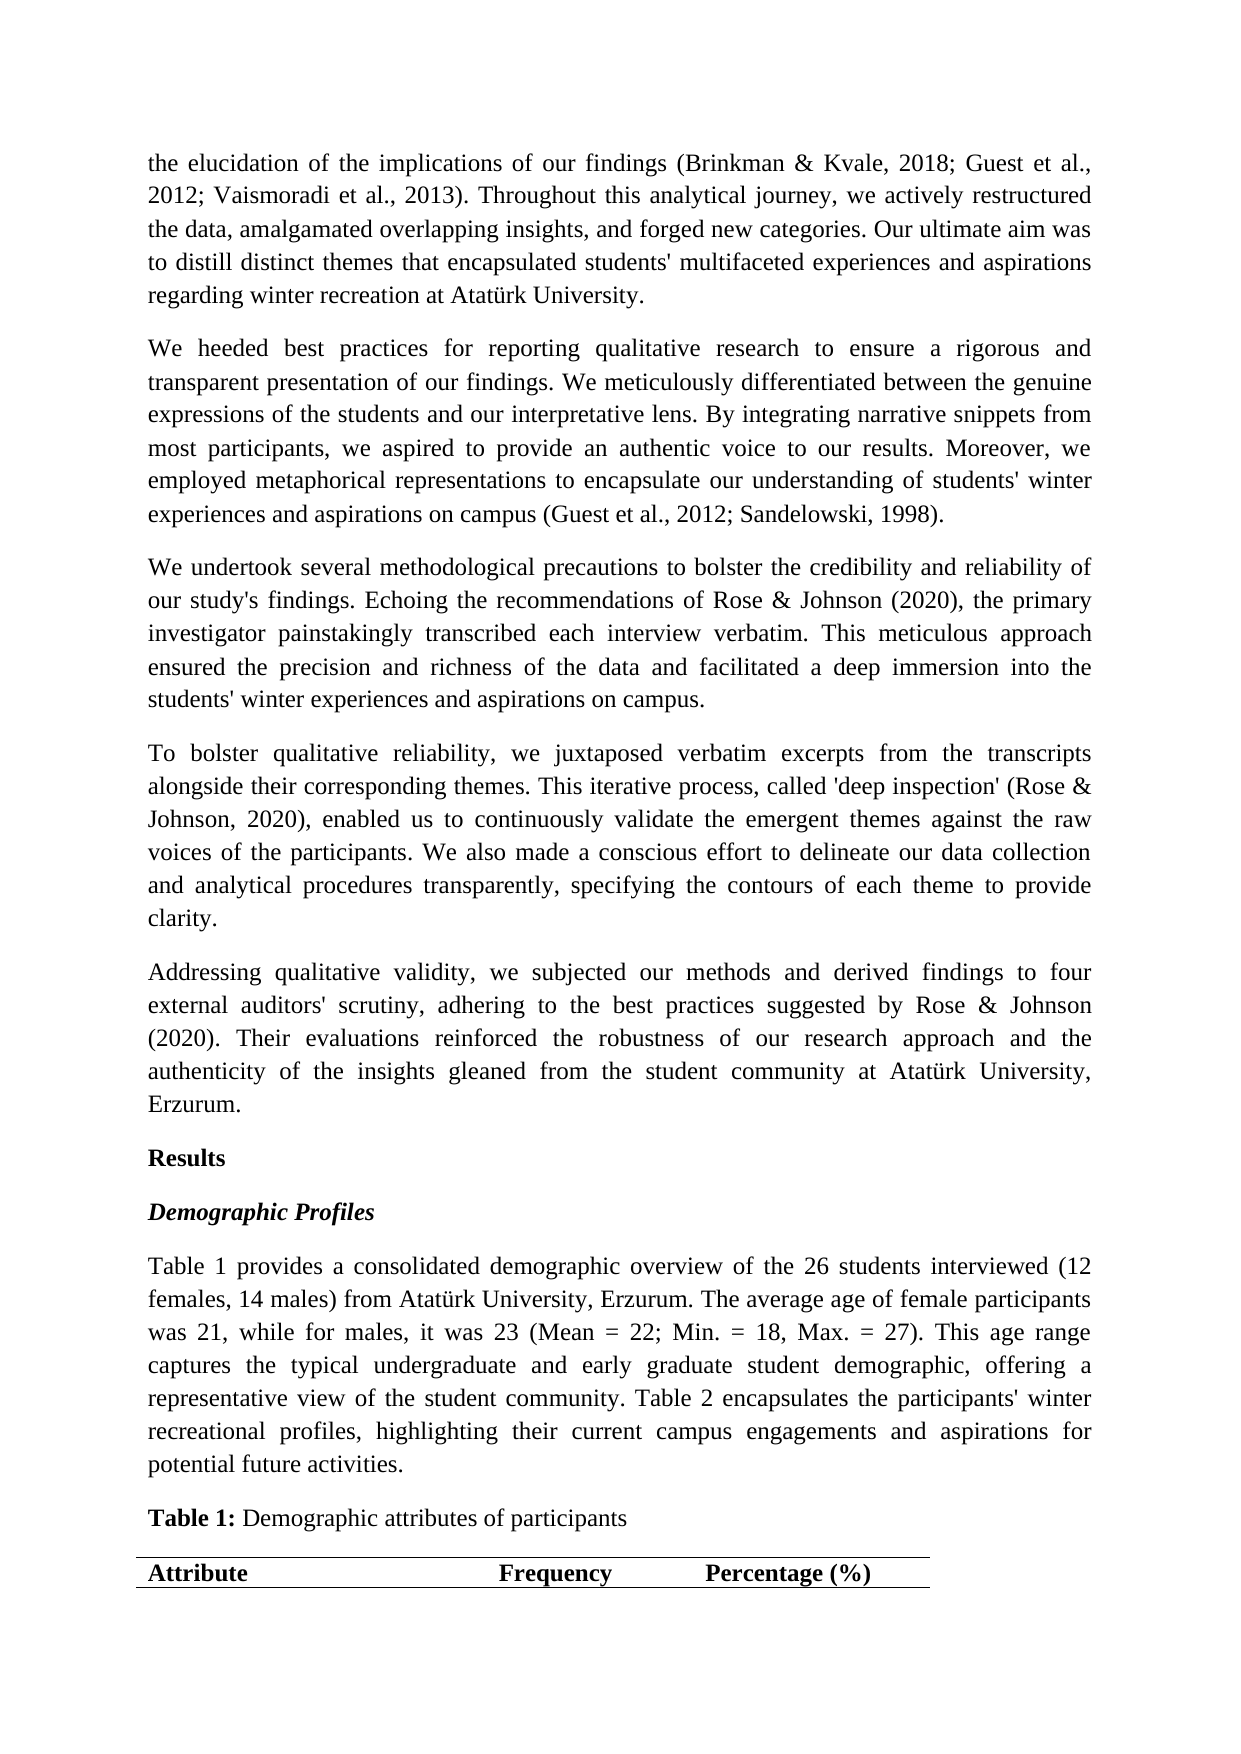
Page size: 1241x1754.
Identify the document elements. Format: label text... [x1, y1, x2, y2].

text Addressing qualitative validity, we subjected our methods and derived findings to four external auditors' scrutiny, adhering to the best practices suggested by Rose & Johnson (2020). Their evaluations reinforced the robustness of our research approach and the authenticity of the insights gleaned from the student community at Atatürk University, Erzurum. [148, 957, 1093, 1118]
table_header Percentage (%) [694, 1558, 930, 1587]
text Demographic Profiles [148, 1197, 1093, 1226]
text We heeded best practices for reporting qualitative research to ensure a rigorous and transparent presentation of our findings. We meticulously differentiated between the genuine expressions of the students and our interpretative lens. By integrating narrative snippets from most participants, we aspired to provide an authentic voice to our results. Moreover, we employed metaphorical representations to encapsulate our understanding of students' winter experiences and aspirations on campus (Guest et al., 2012; Sandelowski, 1998). [148, 333, 1093, 527]
text We undertook several methodological precautions to bolster the credibility and reliability of our study's findings. Echoing the recommendations of Rose & Johnson (2020), the primary investigator painstakingly transcribed each interview verbatim. This meticulous approach ensured the precision and richness of the data and facilitated a deep immersion into the students' winter experiences and aspirations on campus. [148, 552, 1093, 713]
text Table 1 provides a consolidated demographic overview of the 26 students interviewed (12 females, 14 males) from Atatürk University, Erzurum. The average age of female participants was 21, while for males, it was 23 (Mean = 22; Min. = 18, Max. = 27). This age range captures the typical undergraduate and early graduate student demographic, offering a representative view of the student community. Table 2 encapsulates the participants' winter recreational profiles, highlighting their current campus engagements and aspirations for potential future activities. [148, 1251, 1093, 1478]
table_header Frequency [487, 1558, 694, 1587]
text To bolster qualitative reliability, we juxtaposed verbatim excerpts from the transcripts alongside their corresponding themes. This iterative process, called 'deep inspection' (Rose & Johnson, 2020), enabled us to continuously validate the emergent themes against the raw voices of the participants. We also made a conscious effort to delineate our data collection and analytical procedures transparently, specifying the contours of each theme to provide clarity. [148, 738, 1093, 932]
text Table 1: Demographic attributes of participants [148, 1503, 1093, 1532]
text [148, 148, 1093, 308]
text Results [148, 1143, 1093, 1172]
table_header Attribute [136, 1558, 487, 1587]
